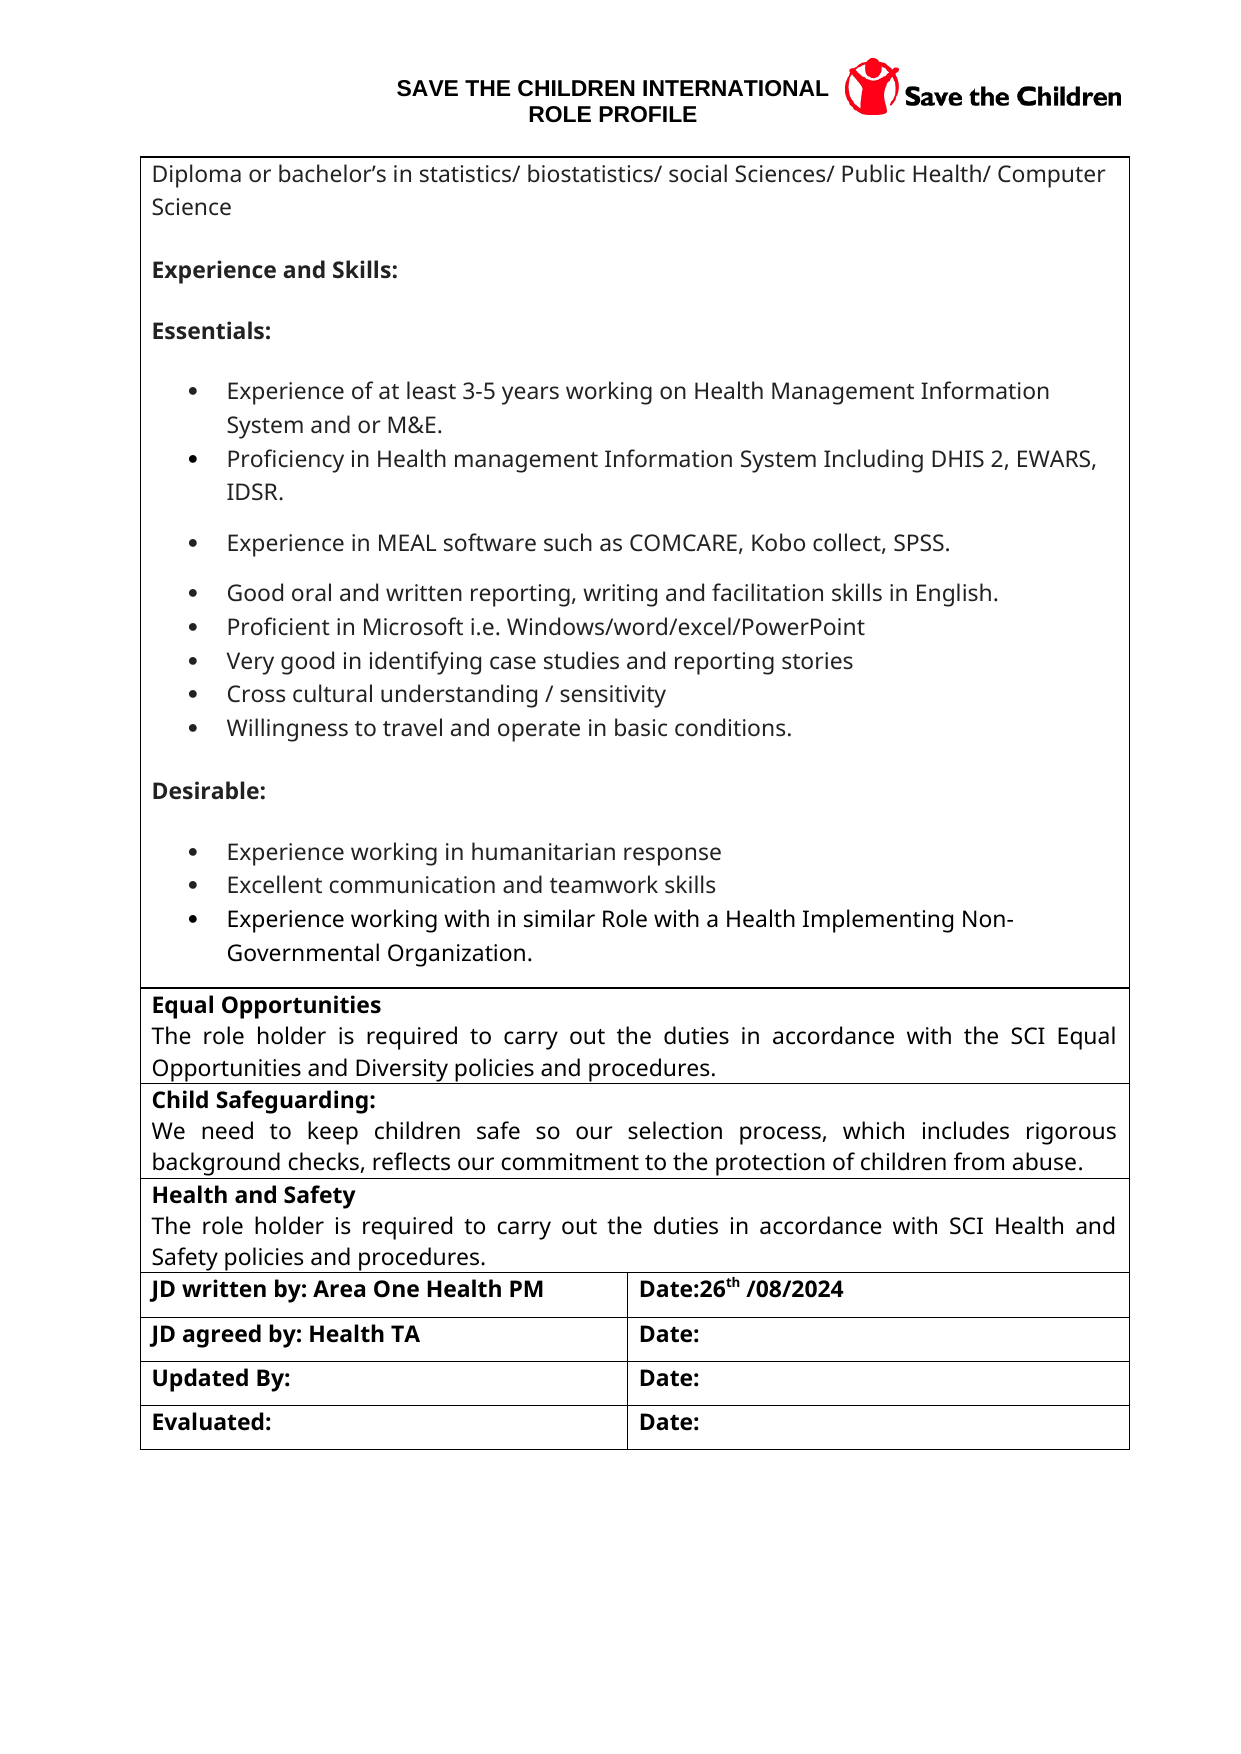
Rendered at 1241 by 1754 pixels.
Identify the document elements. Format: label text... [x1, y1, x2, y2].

table_cell Updated By: [141, 1362, 627, 1405]
table_cell Date: [628, 1362, 1129, 1405]
table_cell Equal Opportunities The role holder is required to carry out the duties in accordance with the SCI Equal Opportunities and Diversity policies and procedures. [141, 989, 1129, 1083]
table_cell JD written by: Area One Health PM [141, 1273, 627, 1317]
table_cell Date: [628, 1318, 1129, 1361]
table_cell Date:26th /08/2024 [628, 1273, 1129, 1317]
table_cell JD agreed by: Health TA [141, 1318, 627, 1361]
table_cell Date: [628, 1406, 1129, 1449]
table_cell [141, 158, 1129, 987]
table_cell Evaluated: [141, 1406, 627, 1449]
table_cell Health and Safety The role holder is required to carry out the duties in accordance with SCI Health and Safety policies and procedures. [141, 1179, 1129, 1272]
table_cell Child Safeguarding: We need to keep children safe so our selection process, which includes rigorous background checks, reflects our commitment to the protection of children from abuse. [141, 1084, 1129, 1177]
picture [845, 58, 1121, 115]
